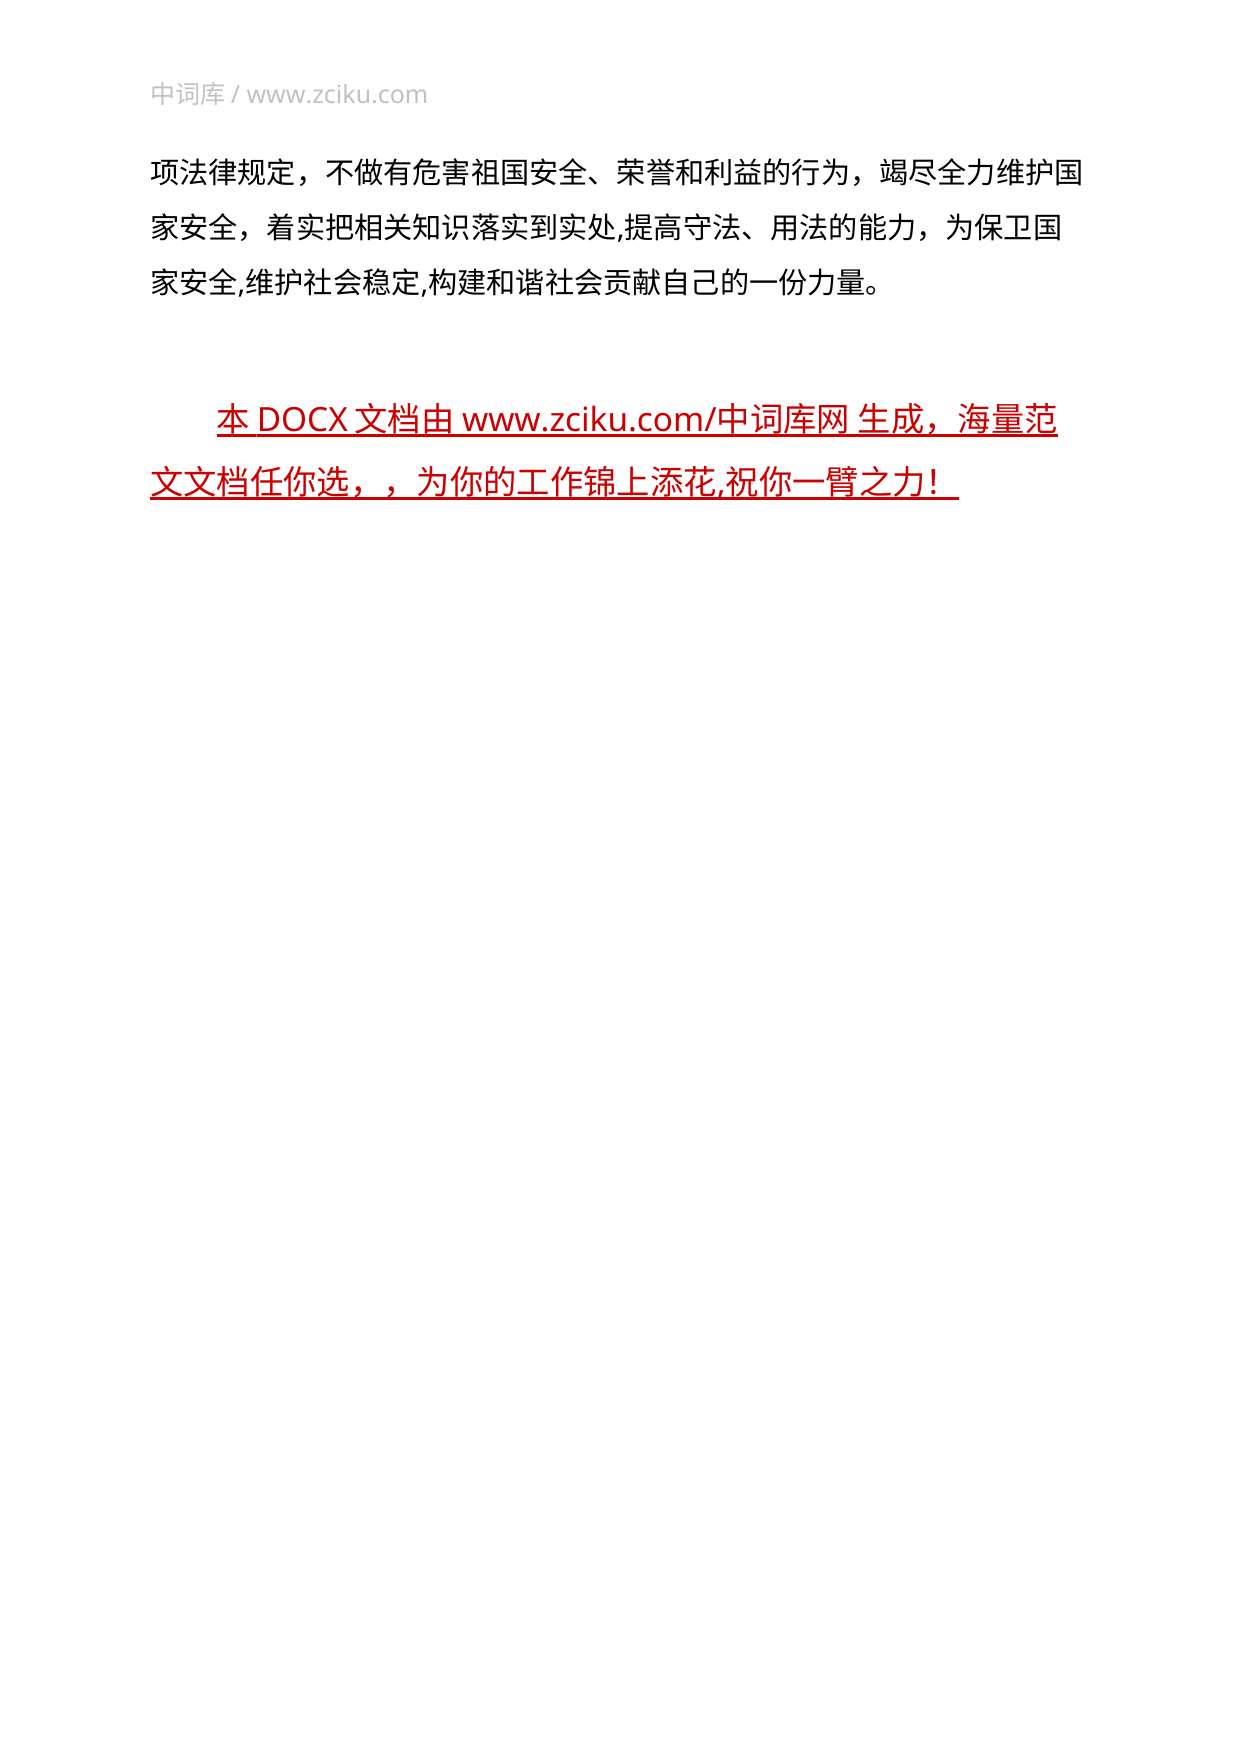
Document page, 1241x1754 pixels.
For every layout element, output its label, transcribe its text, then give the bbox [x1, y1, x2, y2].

text 本DOCX文档由 www.zciku.com/中词库网 生成，海量范文文档任你选，，为你的工作锦上添花,祝你一臂之力！ [150, 393, 1090, 504]
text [150, 150, 1090, 302]
